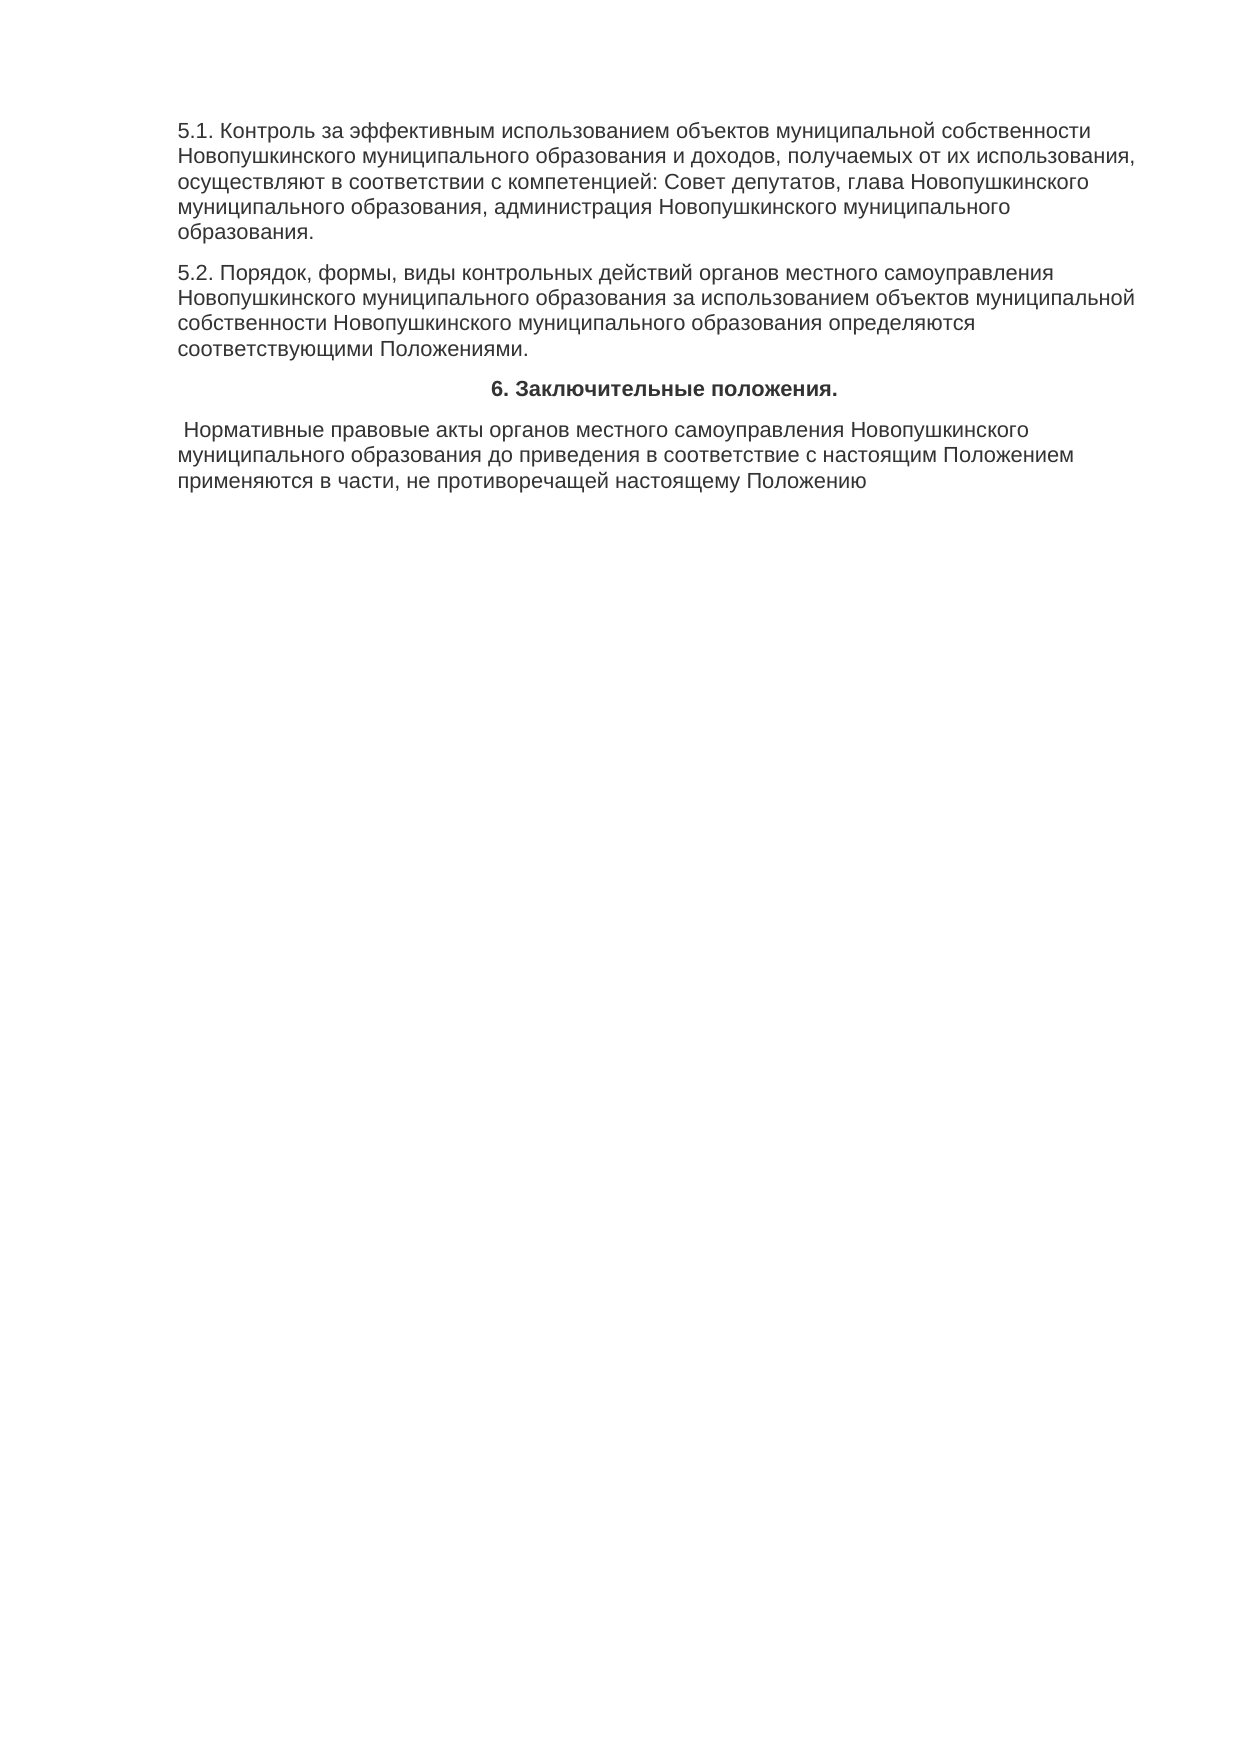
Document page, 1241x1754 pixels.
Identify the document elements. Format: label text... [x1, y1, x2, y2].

text Нормативные правовые акты органов местного самоуправления Новопушкинского муниципального образования до приведения в соответствие с настоящим Положением применяются в части, не противоречащей настоящему Положению [177, 417, 1152, 493]
text 5.2. Порядок, формы, виды контрольных действий органов местного самоуправления Новопушкинского муниципального образования за использованием объектов муниципальной собственности Новопушкинского муниципального образования определяются соответствующими Положениями. [177, 260, 1152, 361]
text 6. Заключительные положения. [177, 376, 1152, 401]
text 5.1. Контроль за эффективным использованием объектов муниципальной собственности Новопушкинского муниципального образования и доходов, получаемых от их использования, осуществляют в соответствии с компетенцией: Совет депутатов, глава Новопушкинского муниципального образования, администрация Новопушкинского муниципального образования. [177, 118, 1152, 244]
